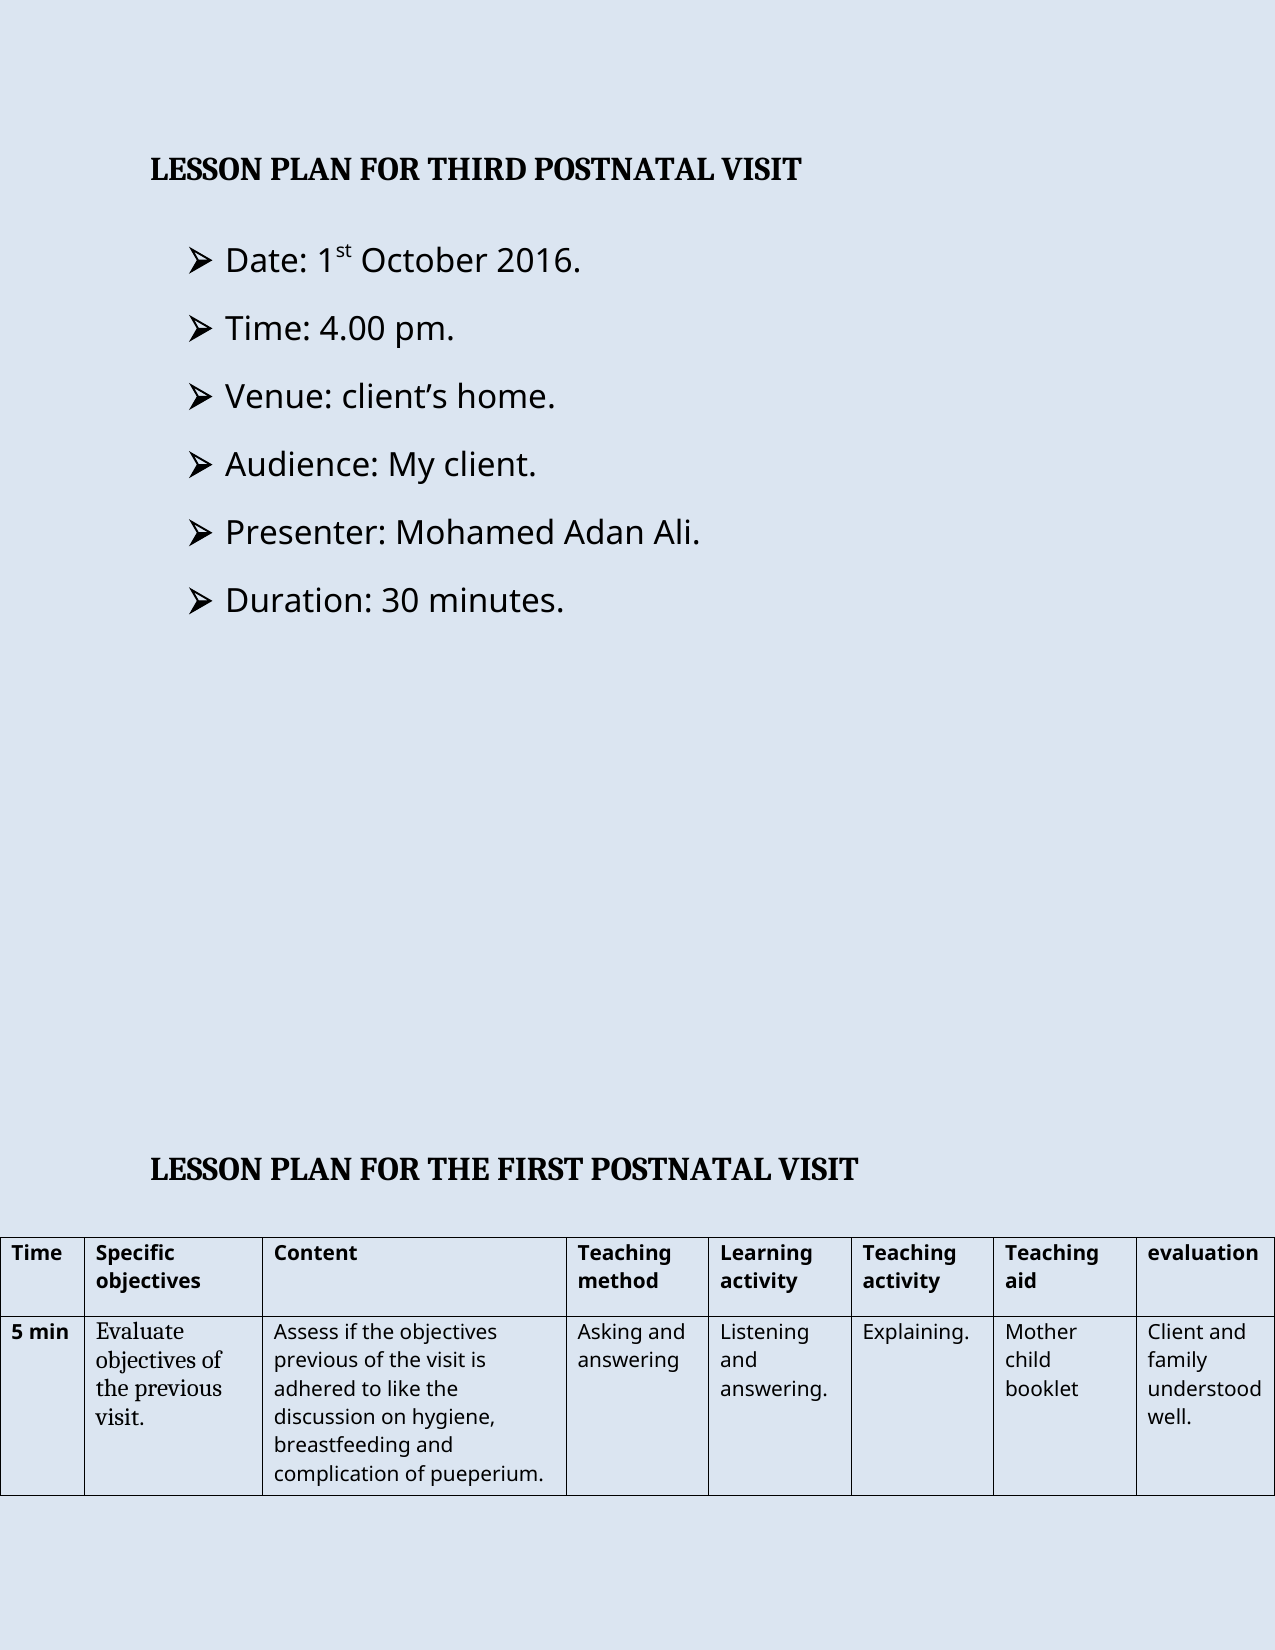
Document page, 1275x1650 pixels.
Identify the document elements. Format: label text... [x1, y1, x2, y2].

table_cell Client and family understood well. [1137, 1317, 1274, 1495]
table_cell 5 min [1, 1317, 84, 1495]
list Audience: My client. [187, 441, 1125, 486]
table_header Time [1, 1238, 84, 1316]
list Presenter: Mohamed Adan Ali. [187, 509, 1125, 554]
table_cell Assess if the objectives previous of the visit is adhered to like the discussion on hygiene, breastfeeding and complication of pueperium. [263, 1317, 566, 1495]
list Time: 4.00 pm. [187, 305, 1125, 350]
table_header Teaching aid [994, 1238, 1136, 1316]
table_header Teaching activity [852, 1238, 993, 1316]
table_header evaluation [1137, 1238, 1274, 1316]
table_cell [994, 1317, 1136, 1495]
text LESSON PLAN FOR THIRD POSTNATAL VISIT [150, 150, 1125, 188]
table_header Specific objectives [85, 1238, 262, 1316]
table_cell Evaluate objectives of the previous visit. [85, 1317, 262, 1495]
table_cell Asking and answering [567, 1317, 708, 1495]
table_header Teaching method [567, 1238, 708, 1316]
table_cell Explaining. [852, 1317, 993, 1495]
list Venue: client’s home. [187, 373, 1125, 418]
table_header Content [263, 1238, 566, 1316]
table_cell Listening and answering. [709, 1317, 851, 1495]
list Duration: 30 minutes. [187, 577, 1125, 623]
text LESSON PLAN FOR THE FIRST POSTNATAL VISIT [150, 1150, 1125, 1189]
list Date: 1st October 2016. [187, 237, 1125, 282]
table_header Learning activity [709, 1238, 851, 1316]
